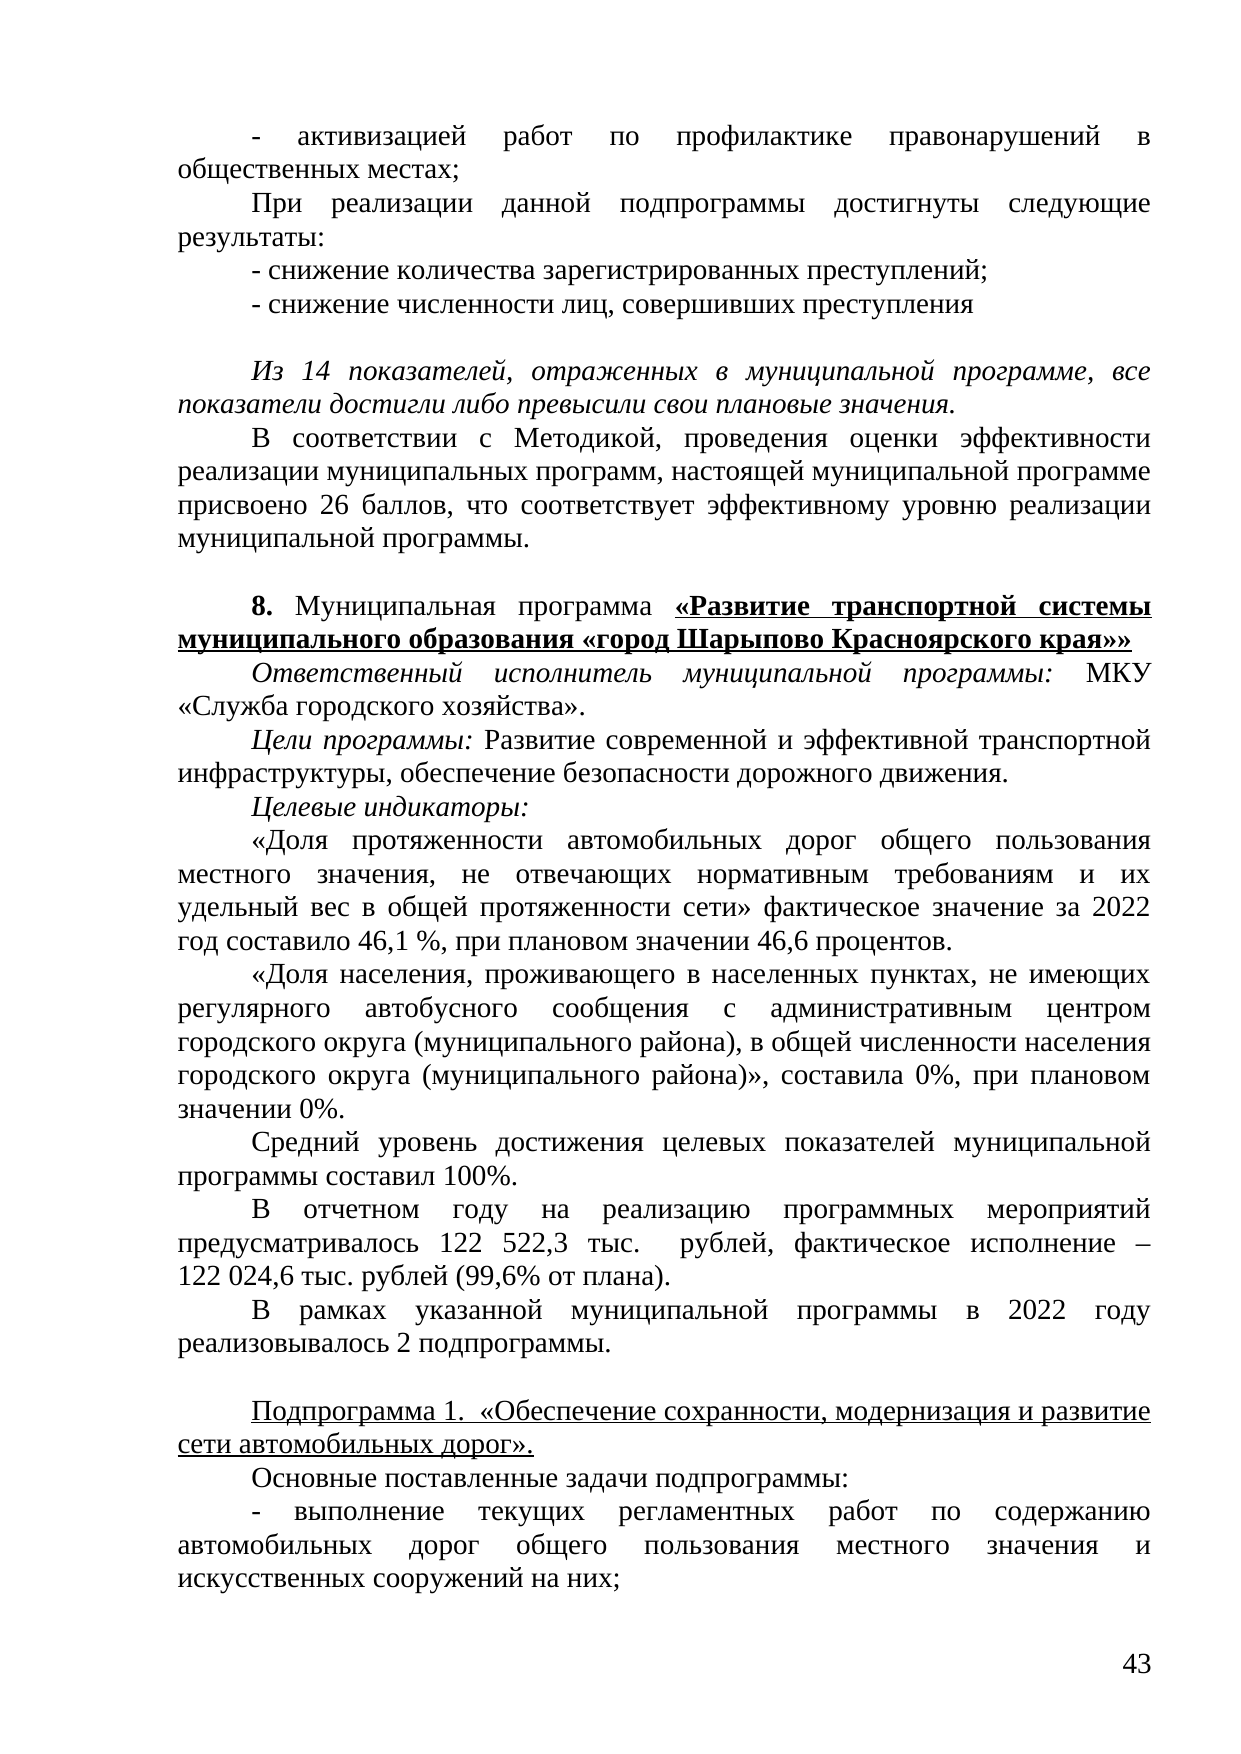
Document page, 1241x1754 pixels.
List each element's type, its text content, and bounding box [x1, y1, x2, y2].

text Целевые индикаторы: [177, 789, 1152, 822]
text В отчетном году на реализацию программных мероприятий предусматривалось 122 522,3 тыс. рублей, фактическое исполнение – 122 024,6 тыс. рублей (99,6% от плана). [177, 1191, 1152, 1292]
list Из 14 показателей, отраженных в муниципальной программе, все показатели достигли либо превысили свои плановые значения. [177, 353, 1152, 420]
text - снижение численности лиц, совершивших преступления [177, 286, 1152, 319]
text Подпрограмма 1. «Обеспечение сохранности, модернизация и развитие сети автомобильных дорог». [177, 1393, 1152, 1460]
text Ответственный исполнитель муниципальной программы: МКУ «Служба городского хозяйства». [177, 655, 1152, 722]
list «Доля протяженности автомобильных дорог общего пользования местного значения, не отвечающих нормативным требованиям и их удельный вес в общей протяженности сети» фактическое значение за 2022 год составило 46,1 %, при плановом значении 46,6 процентов. [177, 822, 1152, 957]
text При реализации данной подпрограммы достигнуты следующие результаты: [177, 185, 1152, 252]
text - снижение количества зарегистрированных преступлений; [177, 252, 1152, 286]
text - активизацией работ по профилактике правонарушений в общественных местах; [177, 118, 1152, 185]
list Основные поставленные задачи подпрограммы: [177, 1460, 1152, 1493]
text Цели программы: Развитие современной и эффективной транспортной инфраструктуры, обеспечение безопасности дорожного движения. [177, 722, 1152, 789]
list - выполнение текущих регламентных работ по содержанию автомобильных дорог общего пользования местного значения и искусственных сооружений на них; [177, 1493, 1152, 1594]
text Средний уровень достижения целевых показателей муниципальной программы составил 100%. [177, 1124, 1152, 1191]
text 8. Муниципальная программа «Развитие транспортной системы муниципального образования «город Шарыпово Красноярского края»» [177, 588, 1152, 655]
text В соответствии с Методикой, проведения оценки эффективности реализации муниципальных программ, настоящей муниципальной программе присвоено 26 баллов, что соответствует эффективному уровню реализации муниципальной программы. [177, 420, 1152, 554]
list В рамках указанной муниципальной программы в 2022 году реализовывалось 2 подпрограммы. [177, 1292, 1152, 1359]
text «Доля населения, проживающего в населенных пунктах, не имеющих регулярного автобусного сообщения с административным центром городского округа (муниципального района), в общей численности населения городского округа (муниципального района)», составила 0%, при плановом значении 0%. [177, 957, 1152, 1124]
